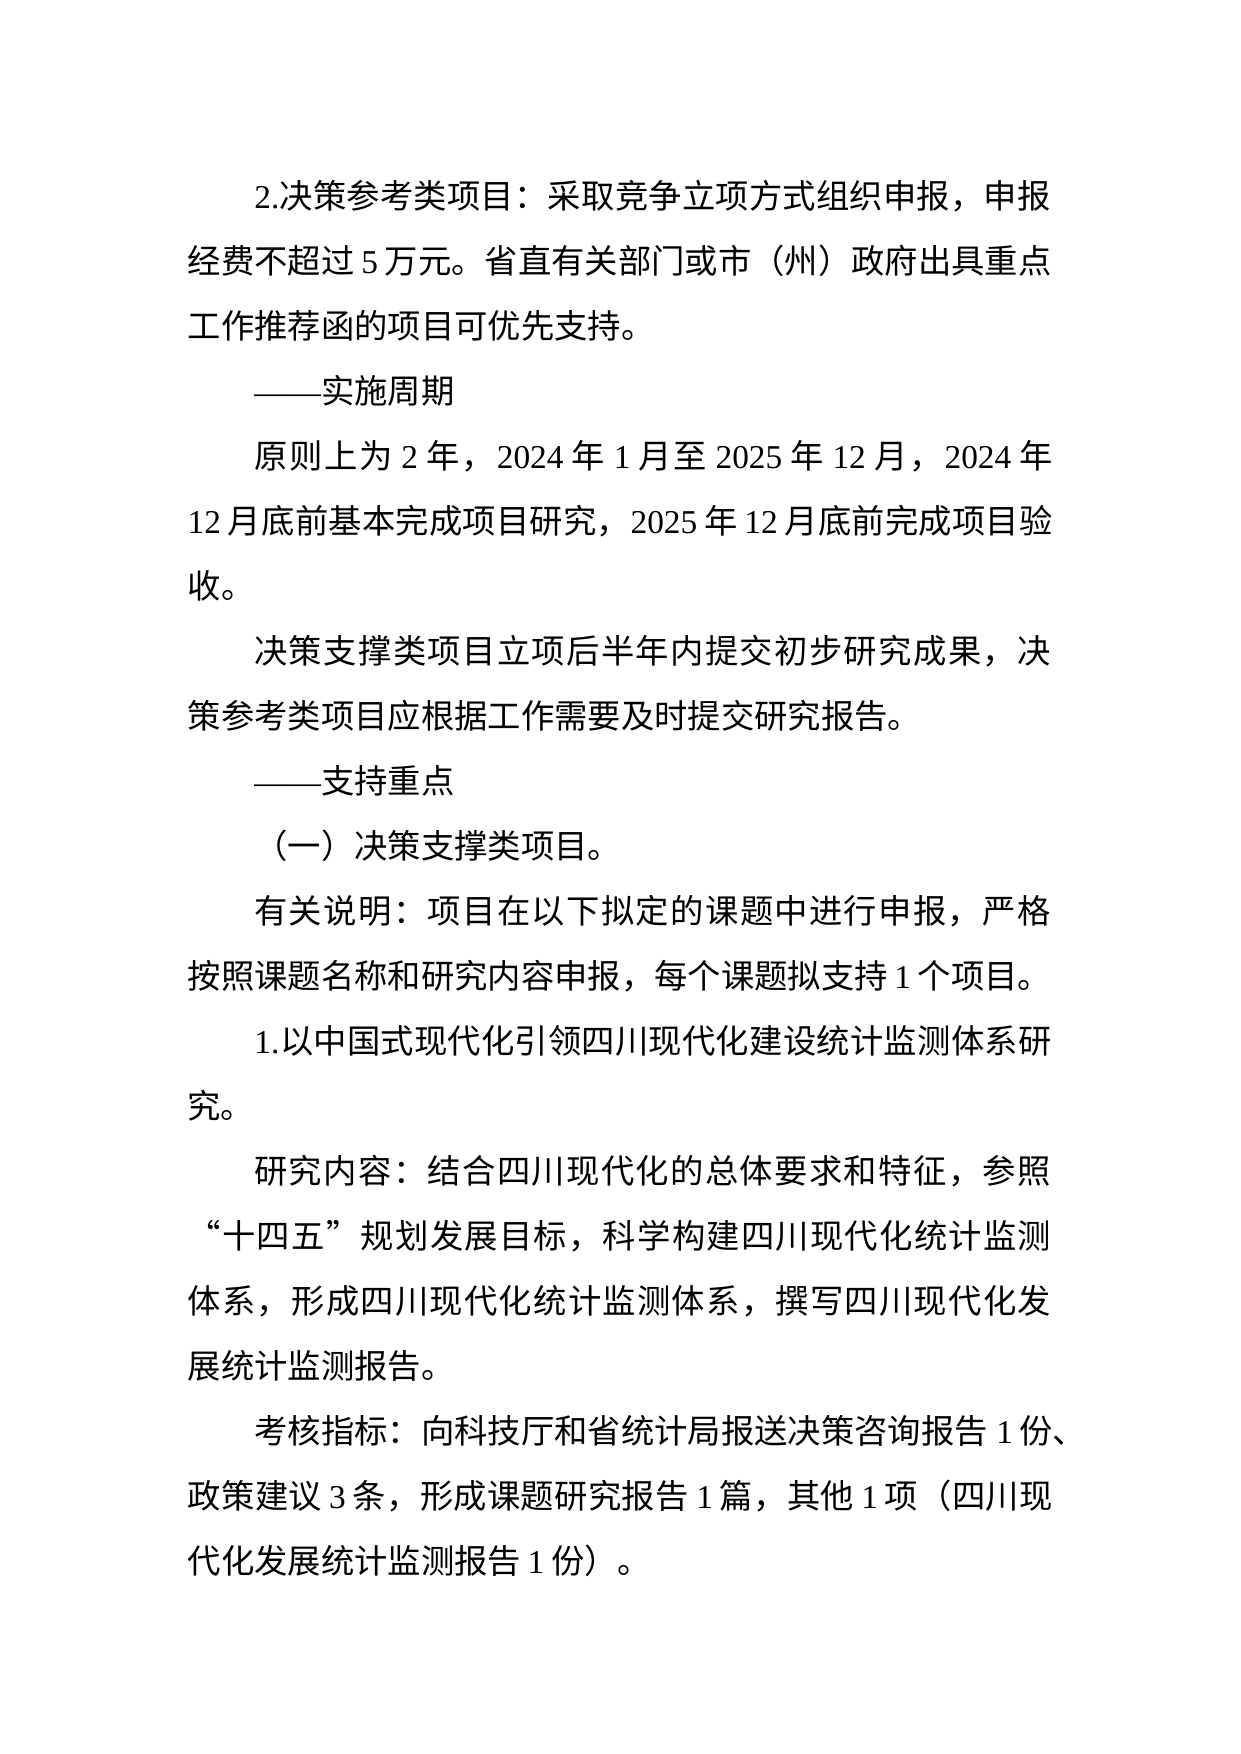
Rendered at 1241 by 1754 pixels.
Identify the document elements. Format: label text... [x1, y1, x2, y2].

text 原则上为2年，2024年1月至2025年12月，2024年12月底前基本完成项目研究，2025年12月底前完成项目验收。 [187, 422, 1053, 617]
text 研究内容：结合四川现代化的总体要求和特征，参照“十四五”规划发展目标，科学构建四川现代化统计监测体系，形成四川现代化统计监测体系，撰写四川现代化发展统计监测报告。 [187, 1137, 1053, 1397]
text 有关说明：项目在以下拟定的课题中进行申报，严格按照课题名称和研究内容申报，每个课题拟支持1个项目。 [187, 877, 1053, 1007]
text ——实施周期 [187, 357, 1053, 422]
text 2.决策参考类项目：采取竞争立项方式组织申报，申报经费不超过5万元。省直有关部门或市（州）政府出具重点工作推荐函的项目可优先支持。 [187, 162, 1053, 357]
text （一）决策支撑类项目。 [187, 812, 1053, 877]
text 考核指标：向科技厅和省统计局报送决策咨询报告1份、政策建议3条，形成课题研究报告1篇，其他1项（四川现代化发展统计监测报告1份）。 [187, 1397, 1053, 1592]
text 决策支撑类项目立项后半年内提交初步研究成果，决策参考类项目应根据工作需要及时提交研究报告。 [187, 617, 1053, 747]
text ——支持重点 [187, 747, 1053, 812]
text 1.以中国式现代化引领四川现代化建设统计监测体系研究。 [187, 1007, 1053, 1137]
